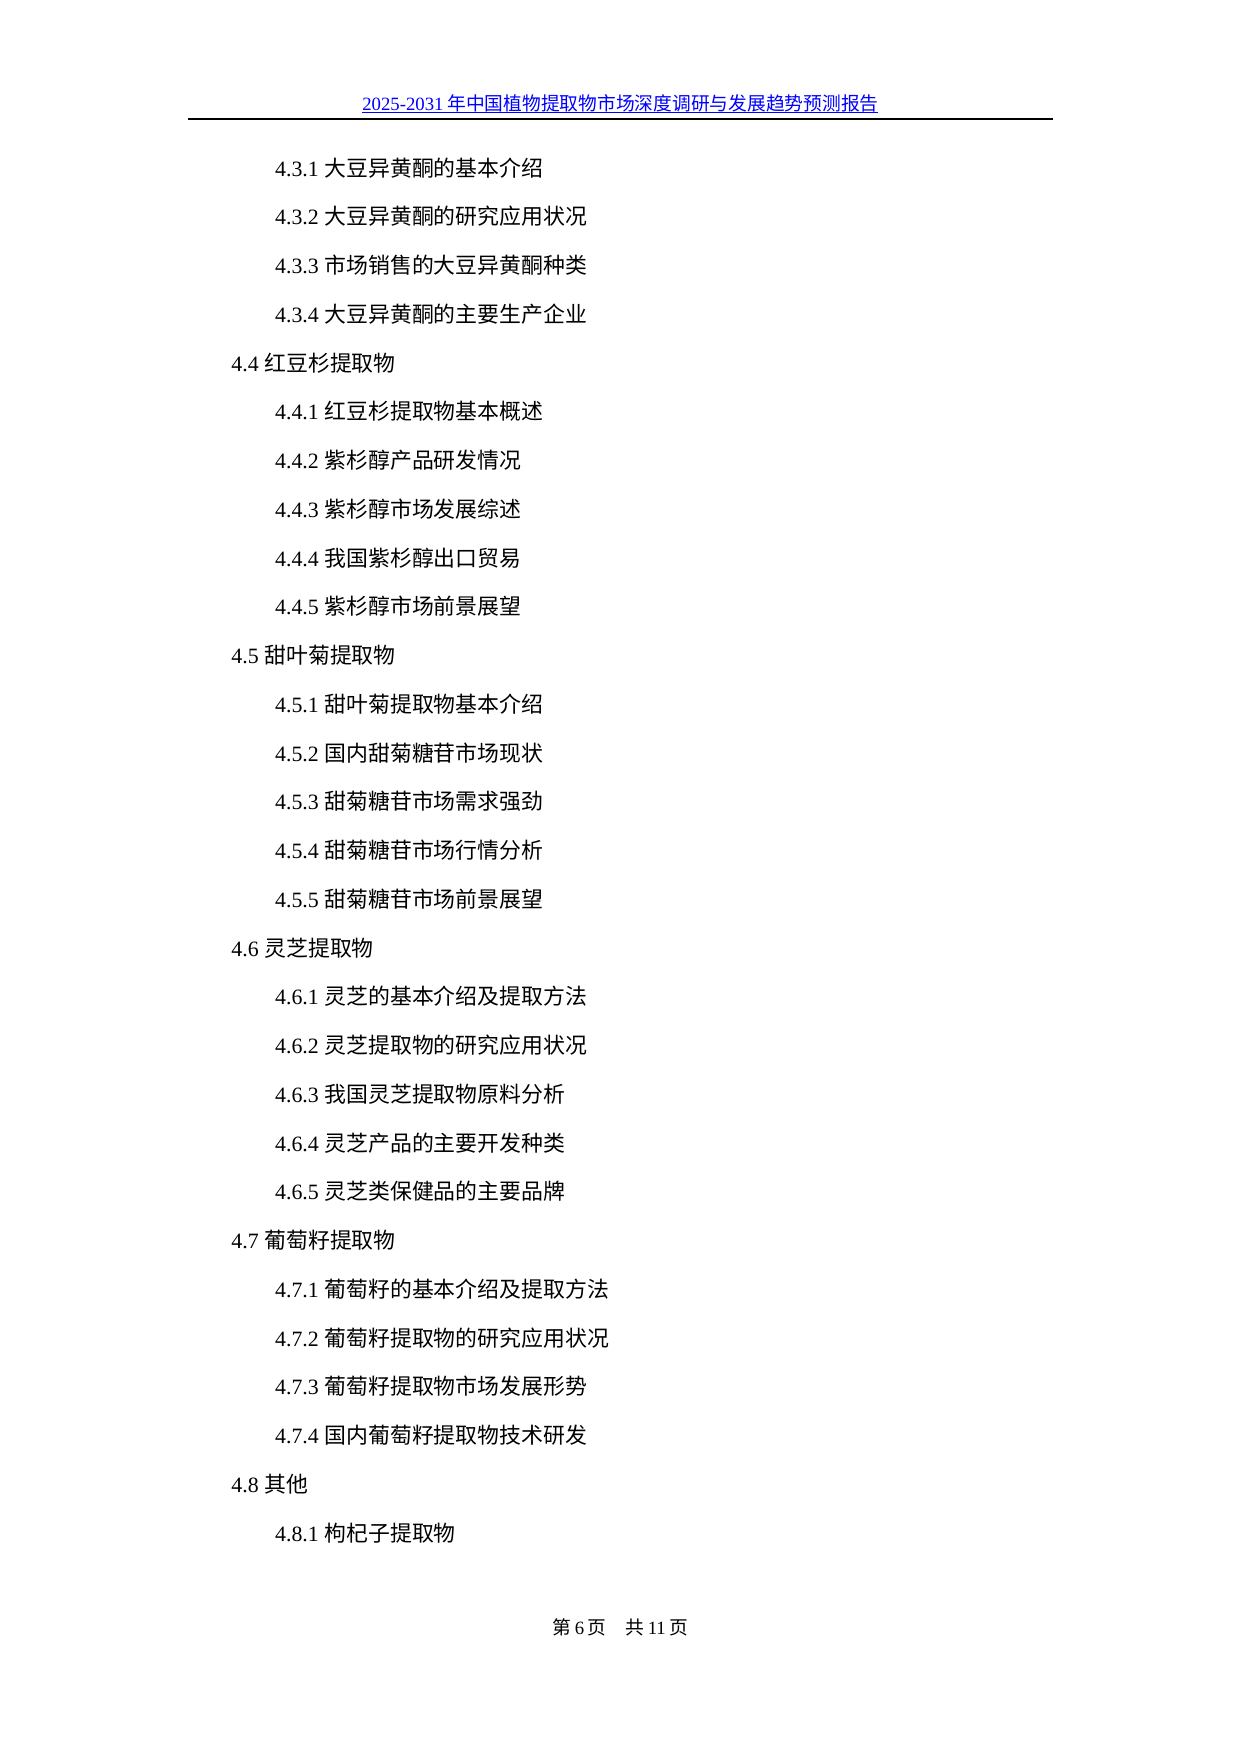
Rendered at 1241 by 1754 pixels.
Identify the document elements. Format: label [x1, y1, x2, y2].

text [187, 150, 1053, 1548]
